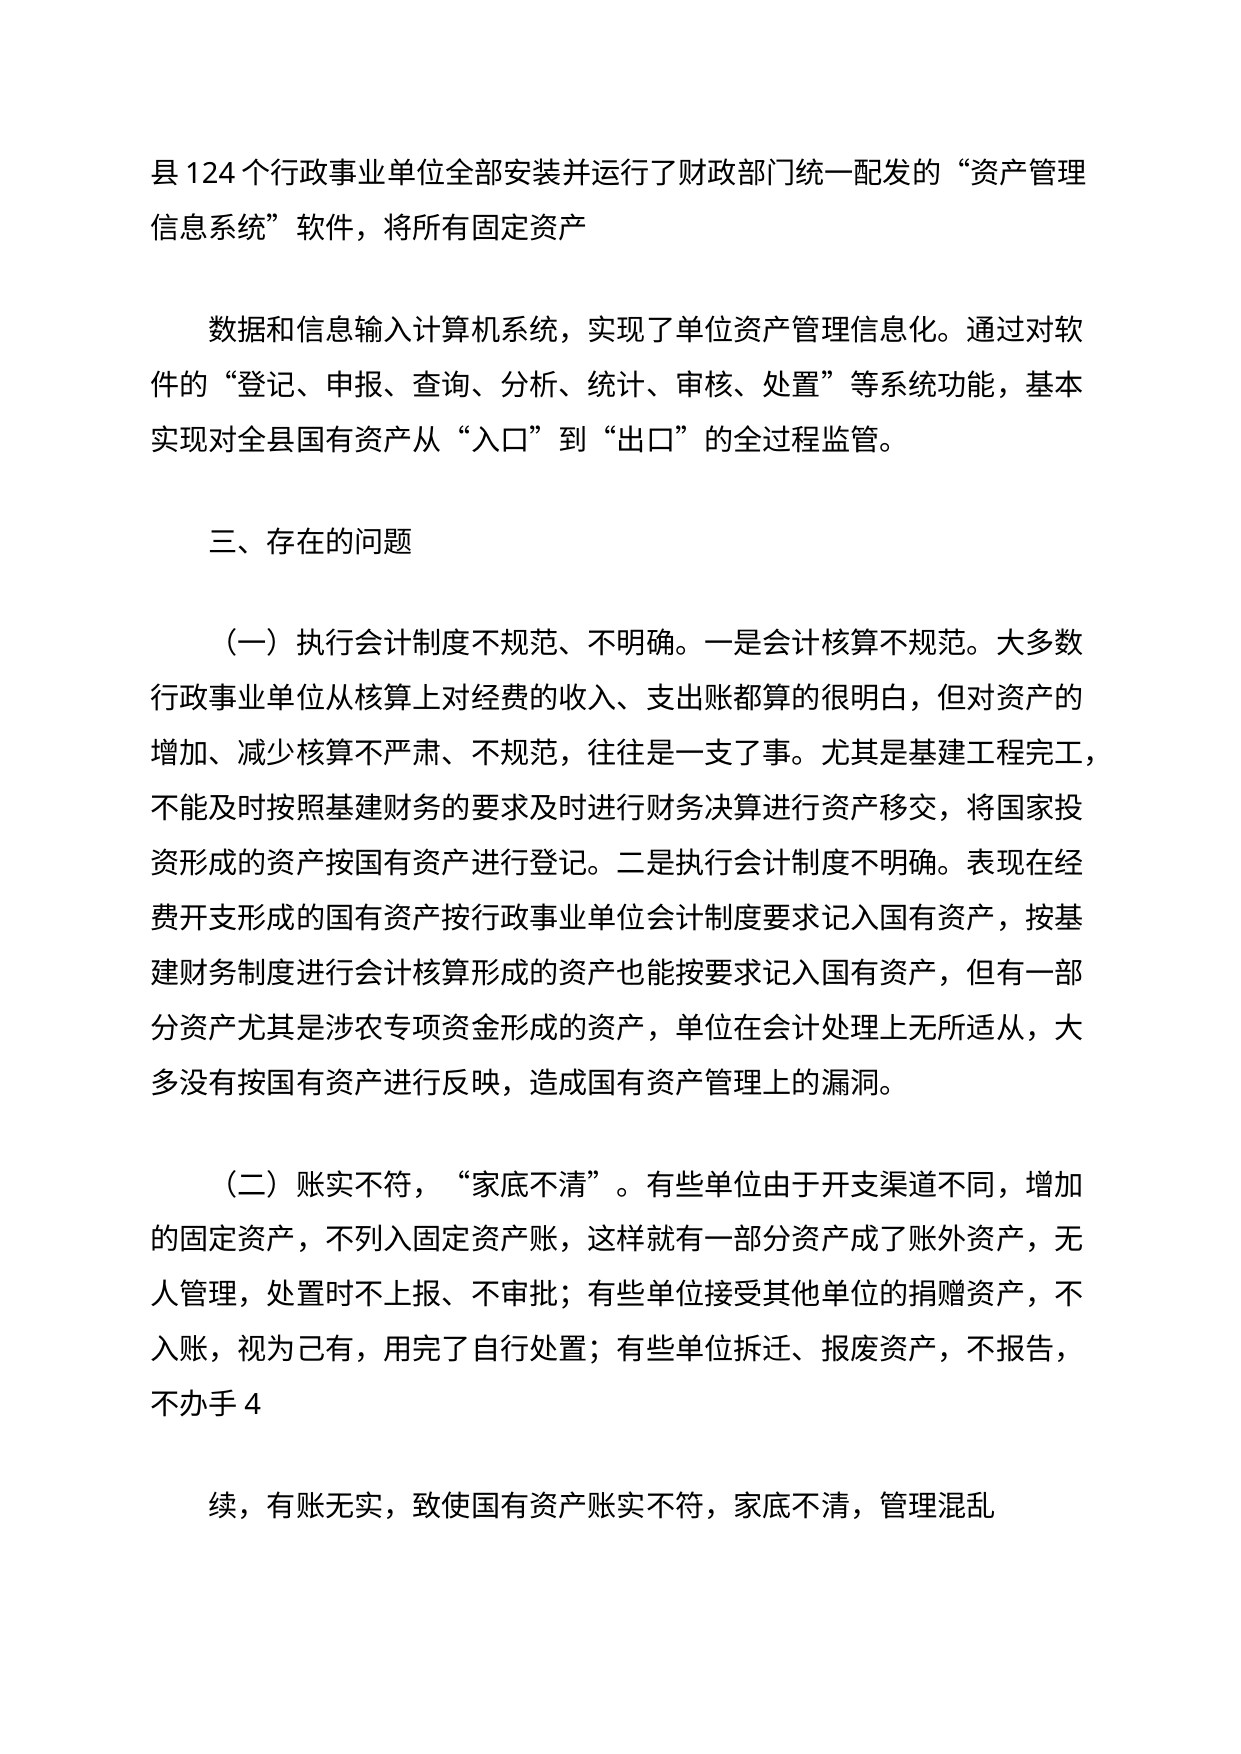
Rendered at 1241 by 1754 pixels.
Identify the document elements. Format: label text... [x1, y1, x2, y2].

text 续，有账无实，致使国有资产账实不符，家底不清，管理混乱 [150, 1483, 1090, 1525]
text 三、存在的问题 [150, 518, 1090, 561]
text （一）执行会计制度不规范、不明确。一是会计核算不规范。大多数行政事业单位从核算上对经费的收入、支出账都算的很明白，但对资产的增加、减少核算不严肃、不规范，往往是一支了事。尤其是基建工程完工，不能及时按照基建财务的要求及时进行财务决算进行资产移交，将国家投资形成的资产按国有资产进行登记。二是执行会计制度不明确。表现在经费开支形成的国有资产按行政事业单位会计制度要求记入国有资产，按基建财务制度进行会计核算形成的资产也能按要求记入国有资产，但有一部分资产尤其是涉农专项资金形成的资产，单位在会计处理上无所适从，大多没有按国有资产进行反映，造成国有资产管理上的漏洞。 [150, 620, 1090, 1102]
text （二）账实不符，“家底不清”。有些单位由于开支渠道不同，增加的固定资产，不列入固定资产账，这样就有一部分资产成了账外资产，无人管理，处置时不上报、不审批；有些单位接受其他单位的捐赠资产，不入账，视为己有，用完了自行处置；有些单位拆迁、报废资产，不报告，不办手 4 [150, 1161, 1090, 1423]
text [150, 150, 1090, 247]
text 数据和信息输入计算机系统，实现了单位资产管理信息化。通过对软件的“登记、申报、查询、分析、统计、审核、处置”等系统功能，基本实现对全县国有资产从“入口”到“出口”的全过程监管。 [150, 307, 1090, 459]
